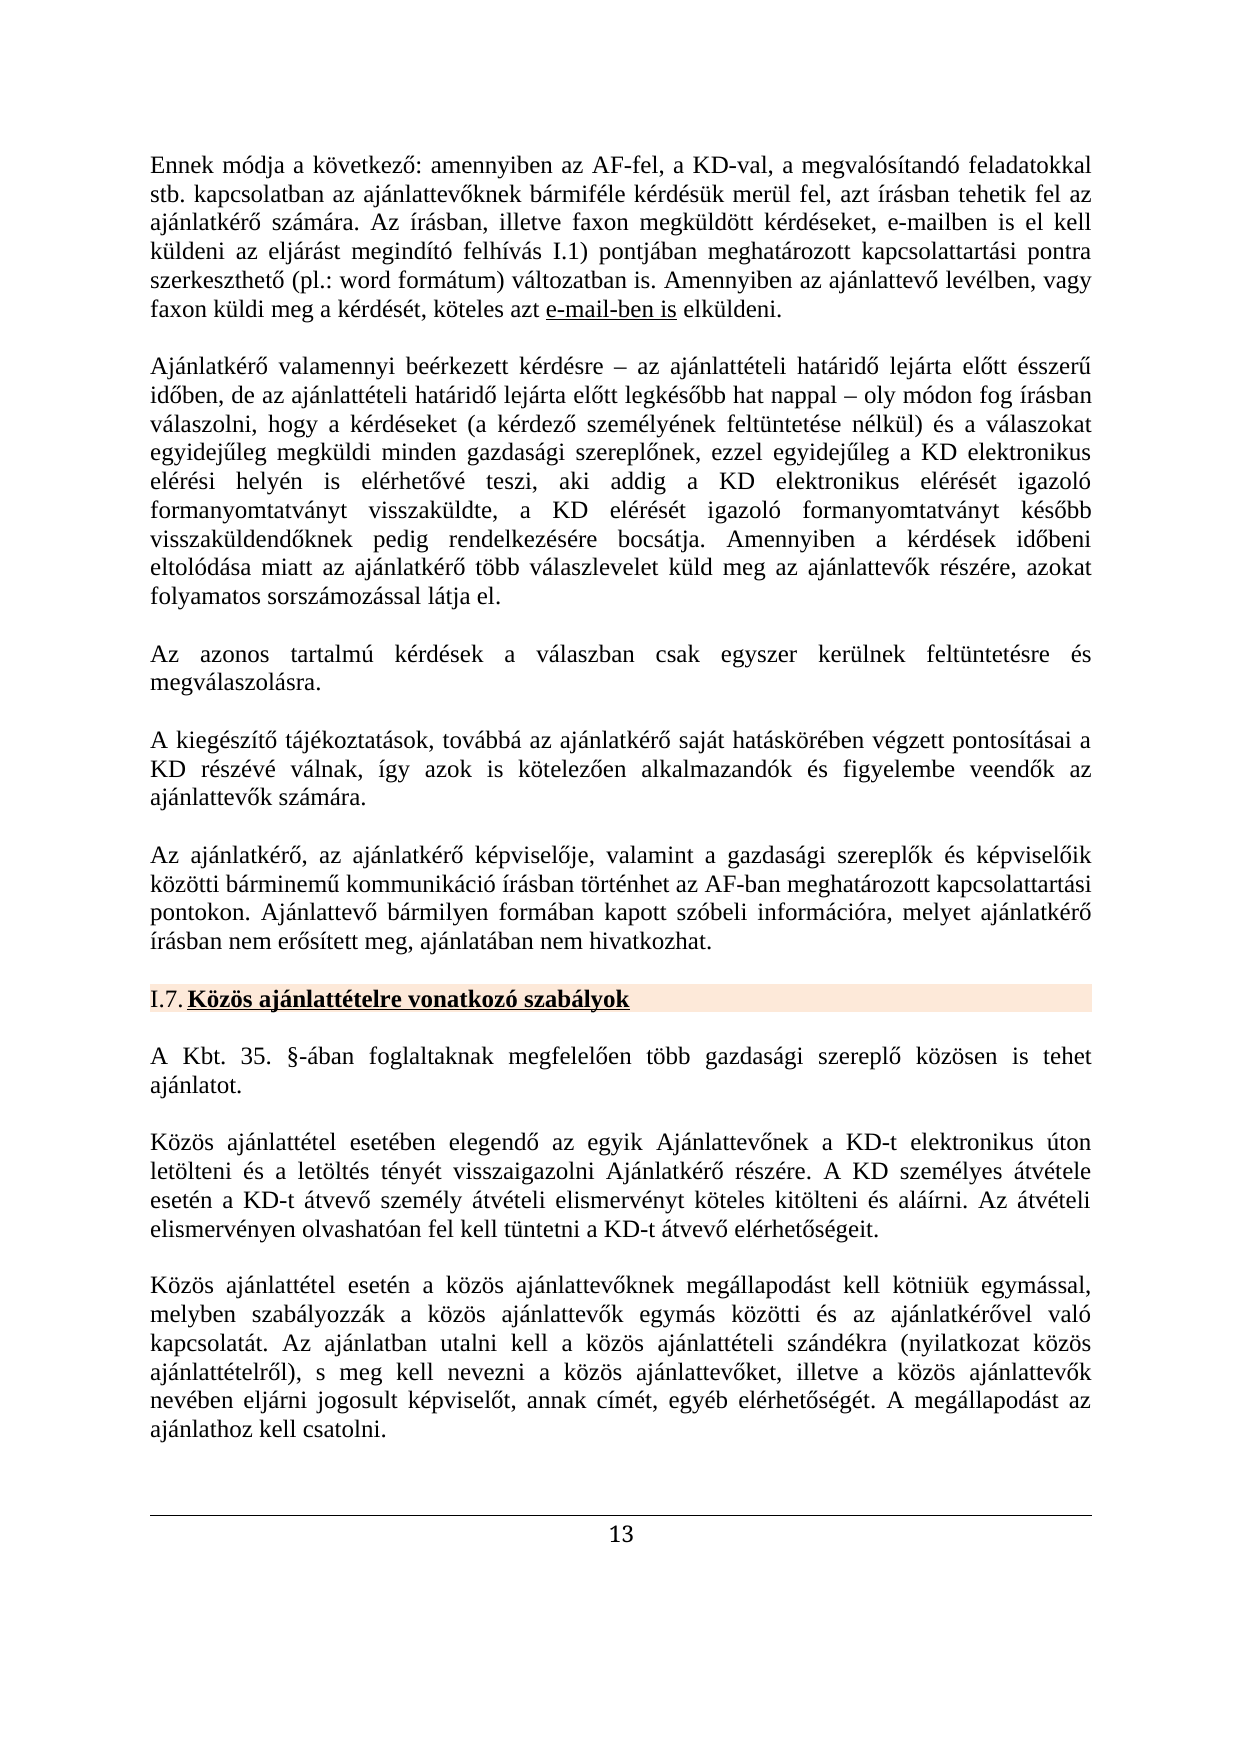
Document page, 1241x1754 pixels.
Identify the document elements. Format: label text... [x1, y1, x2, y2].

text Ennek módja a következő: amennyiben az AF-fel, a KD-val, a megvalósítandó feladatokkal stb. kapcsolatban az ajánlattevőknek bármiféle kérdésük merül fel, azt írásban tehetik fel az ajánlatkérő számára. Az írásban, illetve faxon megküldött kérdéseket, e-mailben is el kell küldeni az eljárást megindító felhívás I.1) pontjában meghatározott kapcsolattartási pontra szerkeszthető (pl.: word formátum) változatban is. Amennyiben az ajánlattevő levélben, vagy faxon küldi meg a kérdését, köteles azt e-mail-ben is elküldeni. [150, 150, 1092, 322]
text Ajánlatkérő valamennyi beérkezett kérdésre – az ajánlattételi határidő lejárta előtt ésszerű időben, de az ajánlattételi határidő lejárta előtt legkésőbb hat nappal – oly módon fog írásban válaszolni, hogy a kérdéseket (a kérdező személyének feltüntetése nélkül) és a válaszokat egyidejűleg megküldi minden gazdasági szereplőnek, ezzel egyidejűleg a KD elektronikus elérési helyén is elérhetővé teszi, aki addig a KD elektronikus elérését igazoló formanyomtatványt visszaküldte, a KD elérését igazoló formanyomtatványt később visszaküldendőknek pedig rendelkezésére bocsátja. Amennyiben a kérdések időbeni eltolódása miatt az ajánlatkérő több válaszlevelet küld meg az ajánlattevők részére, azokat folyamatos sorszámozással látja el. [150, 351, 1092, 610]
text Közös ajánlattétel esetén a közös ajánlattevőknek megállapodást kell kötniük egymással, melyben szabályozzák a közös ajánlattevők egymás közötti és az ajánlatkérővel való kapcsolatát. Az ajánlatban utalni kell a közös ajánlattételi szándékra (nyilatkozat közös ajánlattételről), s meg kell nevezni a közös ajánlattevőket, illetve a közös ajánlattevők nevében eljárni jogosult képviselőt, annak címét, egyéb elérhetőségét. A megállapodást az ajánlathoz kell csatolni. [150, 1271, 1092, 1443]
text A kiegészítő tájékoztatások, továbbá az ajánlatkérő saját hatáskörében végzett pontosításai a KD részévé válnak, így azok is kötelezően alkalmazandók és figyelembe veendők az ajánlattevők számára. [150, 725, 1092, 811]
text Az azonos tartalmú kérdések a válaszban csak egyszer kerülnek feltüntetésre és megválaszolásra. [150, 639, 1092, 696]
text Közös ajánlattétel esetében elegendő az egyik Ajánlattevőnek a KD-t elektronikus úton letölteni és a letöltés tényét visszaigazolni Ajánlatkérő részére. A KD személyes átvétele esetén a KD-t átvevő személy átvételi elismervényt köteles kitölteni és aláírni. Az átvételi elismervényen olvashatóan fel kell tüntetni a KD-t átvevő elérhetőségeit. [150, 1127, 1092, 1242]
subtitle Közös ajánlattételre vonatkozó szabályok [150, 984, 1092, 1012]
text A Kbt. 35. §-ában foglaltaknak megfelelően több gazdasági szereplő közösen is tehet ajánlatot. [150, 1041, 1092, 1099]
text Az ajánlatkérő, az ajánlatkérő képviselője, valamint a gazdasági szereplők és képviselőik közötti bárminemű kommunikáció írásban történhet az AF-ban meghatározott kapcsolattartási pontokon. Ajánlattevő bármilyen formában kapott szóbeli információra, melyet ajánlatkérő írásban nem erősített meg, ajánlatában nem hivatkozhat. [150, 840, 1092, 955]
